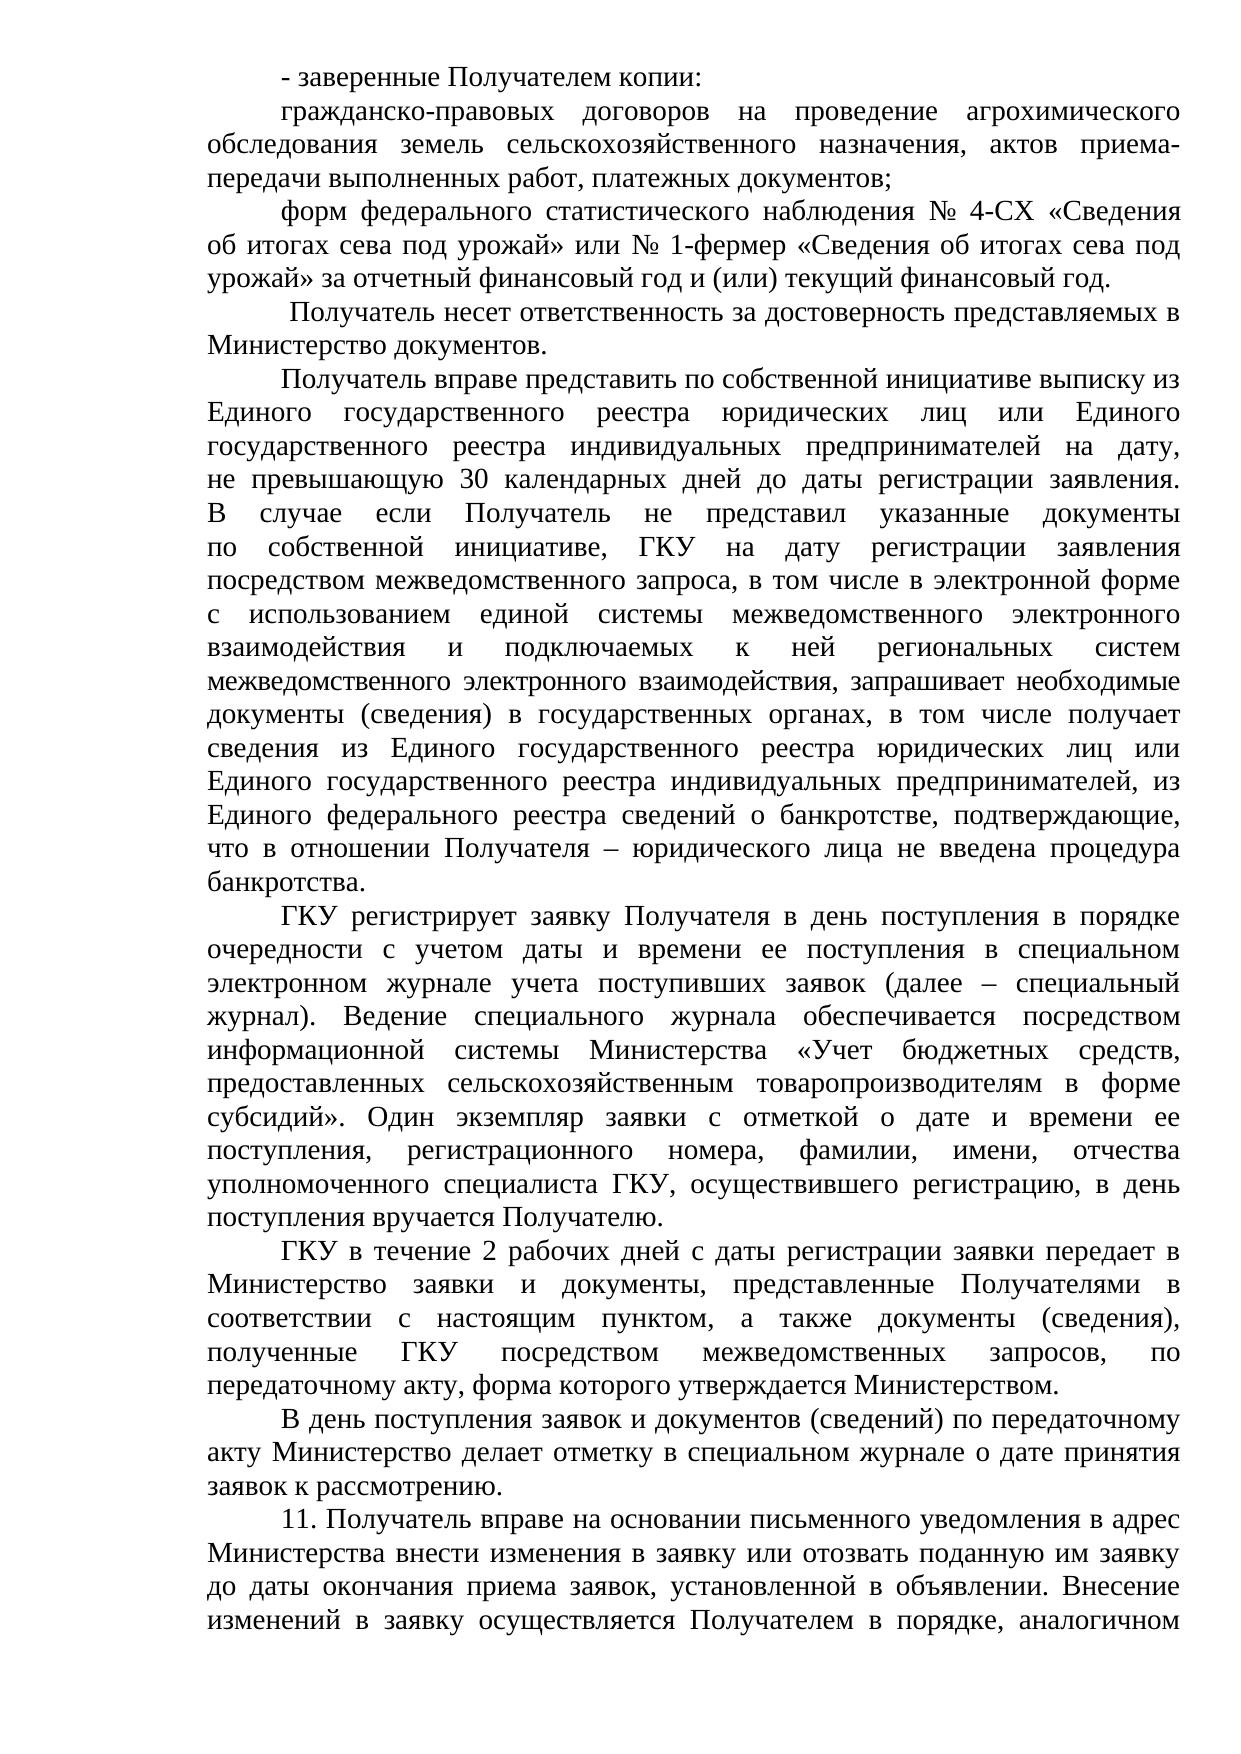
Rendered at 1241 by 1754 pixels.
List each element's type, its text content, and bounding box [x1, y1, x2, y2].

text Получатель вправе представить по собственной инициативе выписку из Единого государственного реестра юридических лиц или Единого государственного реестра индивидуальных предпринимателей на дату, не превышающую 30 календарных дней до даты регистрации заявления. В случае если Получатель не представил указанные документы по собственной инициативе, ГКУ на дату регистрации заявления посредством межведомственного запроса, в том числе в электронной форме с использованием единой системы межведомственного электронного взаимодействия и подключаемых к ней региональных систем межведомственного электронного взаимодействия, запрашивает необходимые документы (сведения) в государственных органах, в том числе получает сведения из Единого государственного реестра юридических лиц или Единого государственного реестра индивидуальных предпринимателей, из Единого федерального реестра сведений о банкротстве, подтверждающие, что в отношении Получателя – юридического лица не введена процедура банкротства. [207, 361, 1181, 898]
text форм федерального статистического наблюдения № 4-СХ «Сведения об итогах сева под урожай» или № 1-фермер «Сведения об итогах сева под урожай» за отчетный финансовый год и (или) текущий финансовый год. [207, 193, 1181, 294]
text ГКУ регистрирует заявку Получателя в день поступления в порядке очередности с учетом даты и времени ее поступления в специальном электронном журнале учета поступивших заявок (далее – специальный журнал). Ведение специального журнала обеспечивается посредством информационной системы Министерства «Учет бюджетных средств, предоставленных сельскохозяйственным товаропроизводителям в форме субсидий». Один экземпляр заявки с отметкой о дате и времени ее поступления, регистрационного номера, фамилии, имени, отчества уполномоченного специалиста ГКУ, осуществившего регистрацию, в день поступления вручается Получателю. [207, 898, 1181, 1233]
text ГКУ в течение 2 рабочих дней с даты регистрации заявки передает в Министерство заявки и документы, представленные Получателями в соответствии с настоящим пунктом, а также документы (сведения), полученные ГКУ посредством межведомственных запросов, по передаточному акту, форма которого утверждается Министерством. [207, 1233, 1181, 1401]
text В день поступления заявок и документов (сведений) по передаточному акту Министерство делает отметку в специальном журнале о дате принятия заявок к рассмотрению. [207, 1401, 1181, 1501]
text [207, 1501, 1181, 1636]
text гражданско-правовых договоров на проведение агрохимического обследования земель сельскохозяйственного назначения, актов приема-передачи выполненных работ, платежных документов; [207, 93, 1181, 193]
text Получатель несет ответственность за достоверность представляемых в Министерство документов. [207, 294, 1181, 361]
text - заверенные Получателем копии: [207, 59, 1181, 93]
